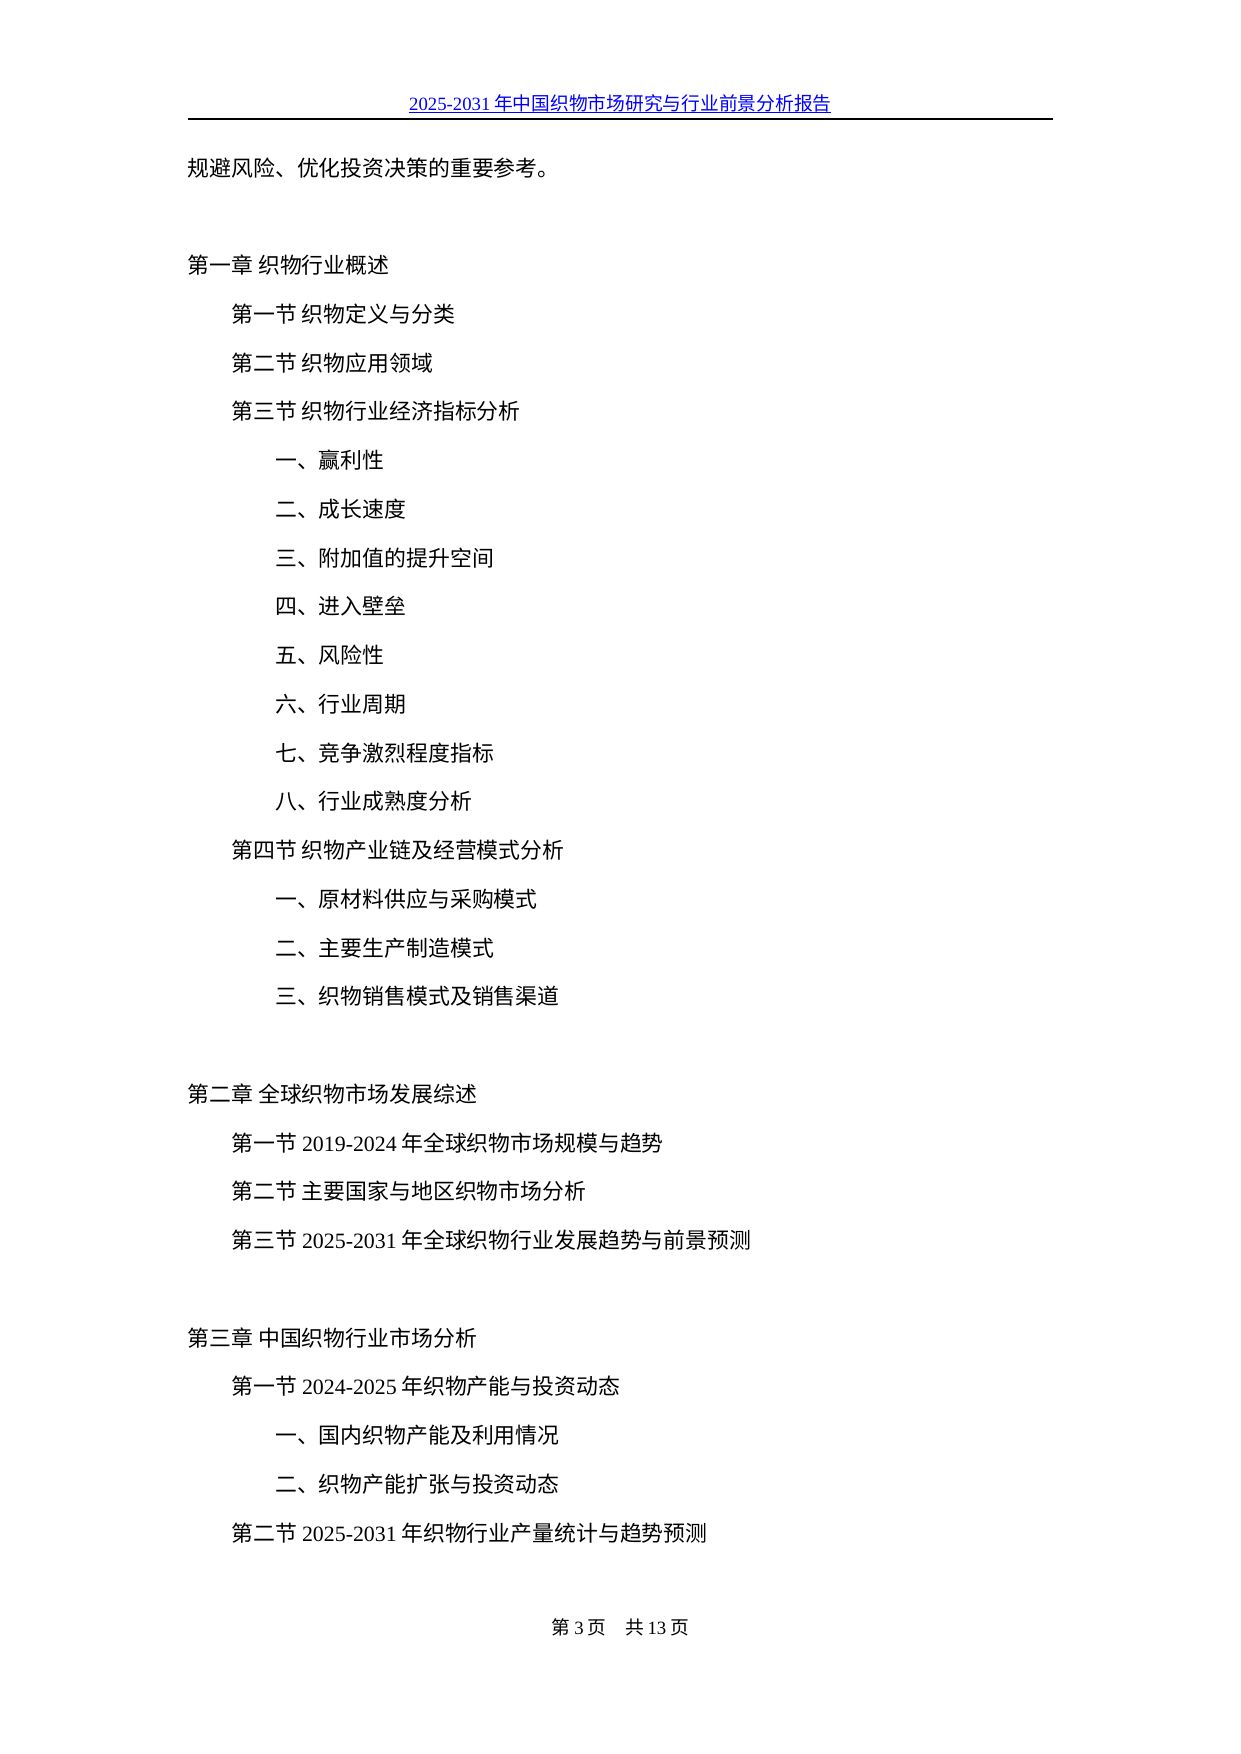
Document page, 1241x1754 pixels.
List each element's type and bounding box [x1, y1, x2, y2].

text [187, 150, 1053, 1548]
